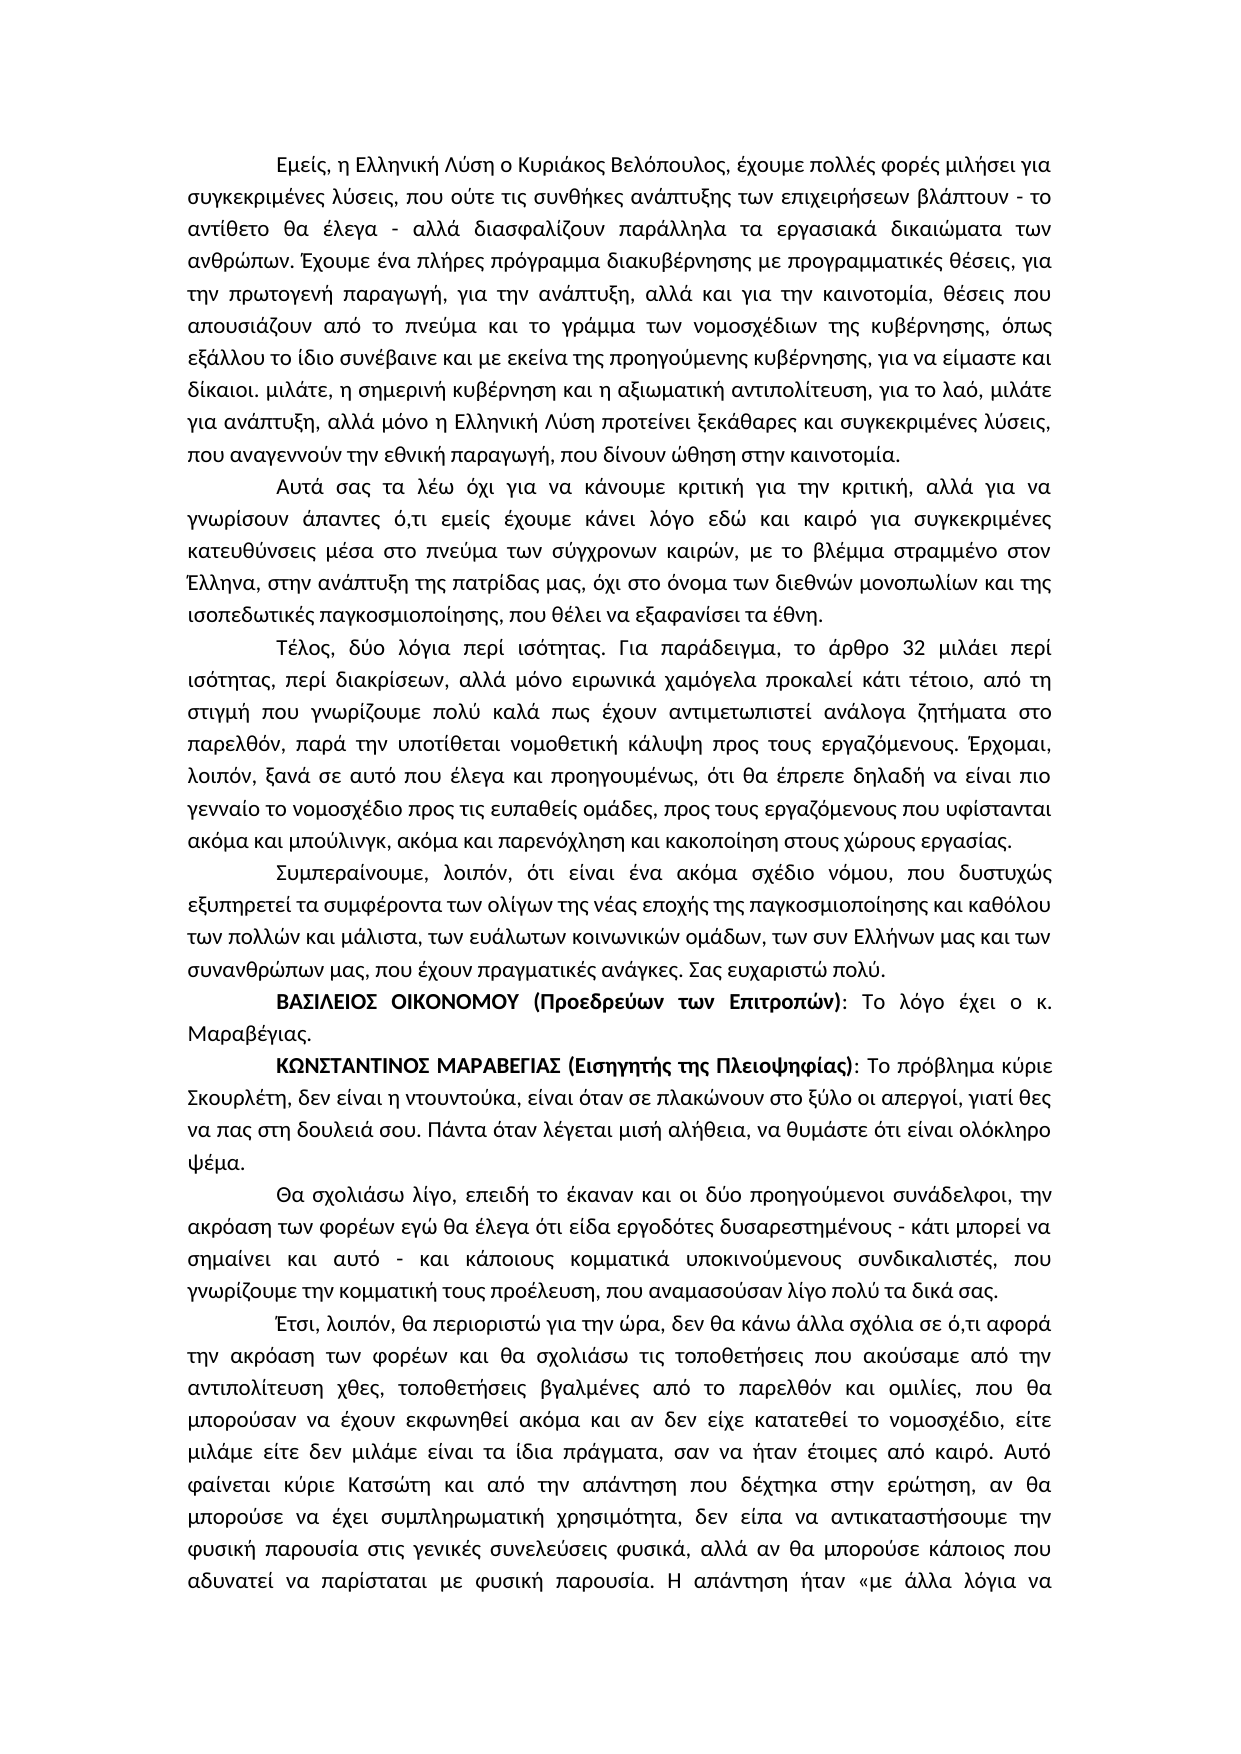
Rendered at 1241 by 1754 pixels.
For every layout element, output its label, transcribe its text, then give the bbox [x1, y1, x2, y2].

text Αυτά σας τα λέω όχι για να κάνουμε κριτική για την κριτική, αλλά για να γνωρίσουν άπαντες ό,τι εμείς έχουμε κάνει λόγο εδώ και καιρό για συγκεκριμένες κατευθύνσεις μέσα στο πνεύμα των σύγχρονων καιρών, με το βλέμμα στραμμένο στον Έλληνα, στην ανάπτυξη της πατρίδας μας, όχι στο όνομα των διεθνών μονοπωλίων και της ισοπεδωτικές παγκοσμιοποίησης, που θέλει να εξαφανίσει τα έθνη. [187, 472, 1053, 629]
text ΒΑΣΙΛΕΙΟΣ ΟΙΚΟΝΟΜΟΥ (Προεδρεύων των Επιτροπών): Το λόγο έχει ο κ. Μαραβέγιας. [187, 987, 1053, 1047]
text Θα σχολιάσω λίγο, επειδή το έκαναν και οι δύο προηγούμενοι συνάδελφοι, την ακρόαση των φορέων εγώ θα έλεγα ότι είδα εργοδότες δυσαρεστημένους - κάτι μπορεί να σημαίνει και αυτό - και κάποιους κομματικά υποκινούμενους συνδικαλιστές, που γνωρίζουμε την κομματική τους προέλευση, που αναμασούσαν λίγο πολύ τα δικά σας. [187, 1180, 1053, 1304]
text Συμπεραίνουμε, λοιπόν, ότι είναι ένα ακόμα σχέδιο νόμου, που δυστυχώς εξυπηρετεί τα συμφέροντα των ολίγων της νέας εποχής της παγκοσμιοποίησης και καθόλου των πολλών και μάλιστα, των ευάλωτων κοινωνικών ομάδων, των συν Ελλήνων μας και των συνανθρώπων μας, που έχουν πραγματικές ανάγκες. Σας ευχαριστώ πολύ. [187, 858, 1053, 983]
text ΚΩΝΣΤΑΝΤΙΝΟΣ ΜΑΡΑΒΕΓΙΑΣ (Εισηγητής της Πλειοψηφίας): Το πρόβλημα κύριε Σκουρλέτη, δεν είναι η ντουντούκα, είναι όταν σε πλακώνουν στο ξύλο οι απεργοί, γιατί θες να πας στη δουλειά σου. Πάντα όταν λέγεται μισή αλήθεια, να θυμάστε ότι είναι ολόκληρο ψέμα. [187, 1051, 1053, 1176]
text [187, 1309, 1053, 1594]
text Τέλος, δύο λόγια περί ισότητας. Για παράδειγμα, το άρθρο 32 μιλάει περί ισότητας, περί διακρίσεων, αλλά μόνο ειρωνικά χαμόγελα προκαλεί κάτι τέτοιο, από τη στιγμή που γνωρίζουμε πολύ καλά πως έχουν αντιμετωπιστεί ανάλογα ζητήματα στο παρελθόν, παρά την υποτίθεται νομοθετική κάλυψη προς τους εργαζόμενους. Έρχομαι, λοιπόν, ξανά σε αυτό που έλεγα και προηγουμένως, ότι θα έπρεπε δηλαδή να είναι πιο γενναίο το νομοσχέδιο προς τις ευπαθείς ομάδες, προς τους εργαζόμενους που υφίστανται ακόμα και μπούλινγκ, ακόμα και παρενόχληση και κακοποίηση στους χώρους εργασίας. [187, 633, 1053, 854]
text Εμείς, η Ελληνική Λύση ο Κυριάκος Βελόπουλος, έχουμε πολλές φορές μιλήσει για συγκεκριμένες λύσεις, που ούτε τις συνθήκες ανάπτυξης των επιχειρήσεων βλάπτουν - το αντίθετο θα έλεγα - αλλά διασφαλίζουν παράλληλα τα εργασιακά δικαιώματα των ανθρώπων. Έχουμε ένα πλήρες πρόγραμμα διακυβέρνησης με προγραμματικές θέσεις, για την πρωτογενή παραγωγή, για την ανάπτυξη, αλλά και για την καινοτομία, θέσεις που απουσιάζουν από το πνεύμα και το γράμμα των νομοσχέδιων της κυβέρνησης, όπως εξάλλου το ίδιο συνέβαινε και με εκείνα της προηγούμενης κυβέρνησης, για να είμαστε και δίκαιοι. μιλάτε, η σημερινή κυβέρνηση και η αξιωματική αντιπολίτευση, για το λαό, μιλάτε για ανάπτυξη, αλλά μόνο η Ελληνική Λύση προτείνει ξεκάθαρες και συγκεκριμένες λύσεις, που αναγεννούν την εθνική παραγωγή, που δίνουν ώθηση στην καινοτομία. [187, 150, 1053, 468]
